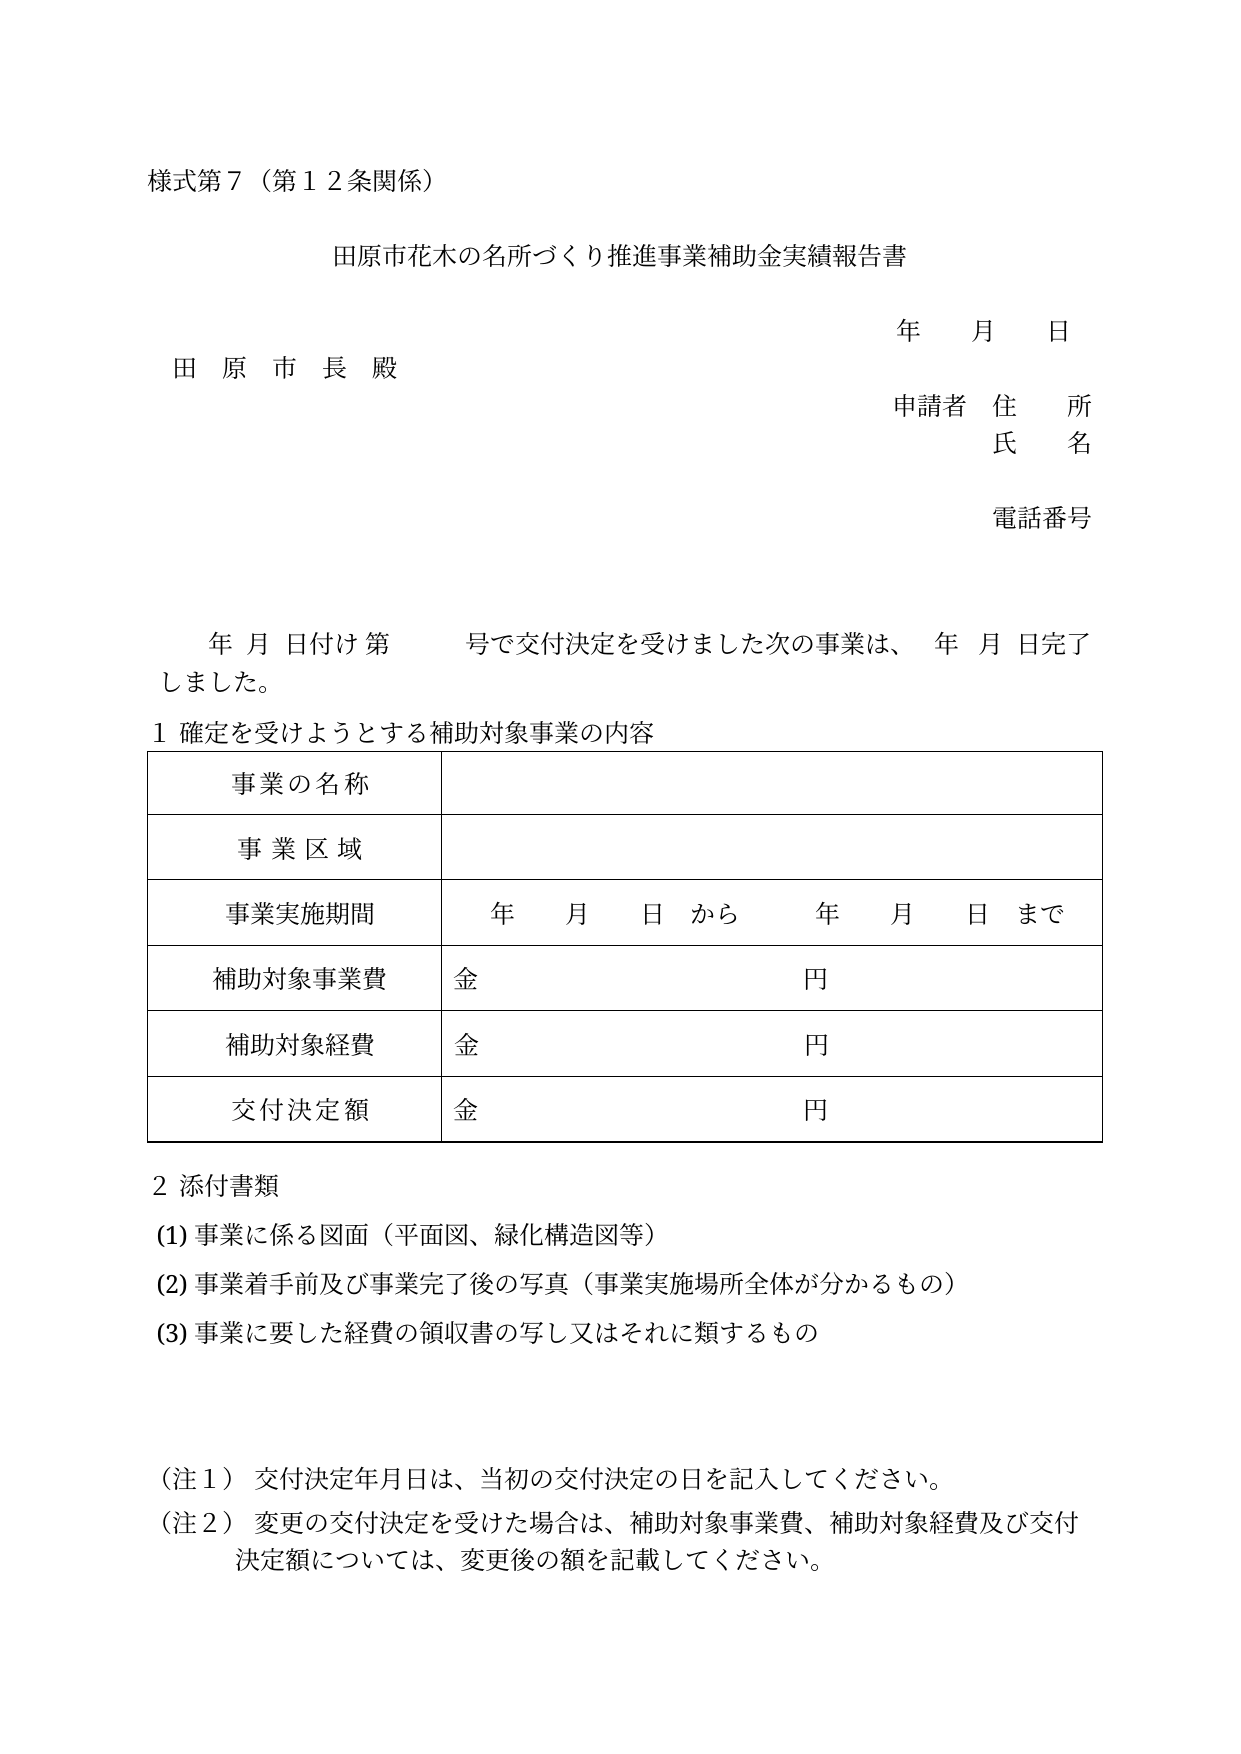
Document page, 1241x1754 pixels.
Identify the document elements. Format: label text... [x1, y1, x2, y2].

text 田原市花木の名所づくり推進事業補助金実績報告書 [148, 236, 1092, 273]
table_header [442, 752, 1102, 814]
table_cell 交付決定額 [148, 1077, 441, 1141]
text 電話番号 [148, 498, 1092, 536]
text (2) 事業着手前及び事業完了後の写真（事業実施場所全体が分かるもの） [147, 1264, 1100, 1301]
text 氏 名 [148, 423, 1092, 461]
table_cell 金 円 [442, 1077, 1102, 1141]
text （注１） 交付決定年月日は、当初の交付決定の日を記入してください。 [148, 1459, 1100, 1497]
text 田 原 市 長 殿 [148, 348, 1092, 386]
table_cell [442, 815, 1102, 879]
text 年 月 日 [148, 311, 1071, 348]
text 年 月 日付け 第 号で交付決定を受けました次の事業は、 年 月 日完了しました。 [159, 624, 1100, 699]
table_cell 事業実施期間 [148, 880, 441, 945]
table_cell 金 円 [442, 1011, 1102, 1076]
table_cell 事業区域 [148, 815, 441, 879]
table_cell 補助対象事業費 [148, 946, 441, 1010]
text １ 確定を受けようとする補助対象事業の内容 [148, 713, 1100, 751]
text (1) 事業に係る図面（平面図、緑化構造図等） [147, 1215, 1100, 1252]
text (3) 事業に要した経費の領収書の写し又はそれに類するもの [147, 1313, 1100, 1350]
table_cell 年 月 日 から 年 月 日 まで [442, 880, 1102, 945]
text ２ 添付書類 [148, 1166, 1100, 1203]
text （注２） 変更の交付決定を受けた場合は、補助対象事業費、補助対象経費及び交付決定額については、変更後の額を記載してください。 [148, 1503, 1098, 1578]
text 申請者 住 所 [148, 386, 1092, 423]
text 様式第７（第１２条関係） [148, 161, 1092, 198]
table_header 事業の名称 [148, 752, 441, 814]
table_cell 補助対象経費 [148, 1011, 441, 1076]
table_cell 金 円 [442, 946, 1102, 1010]
